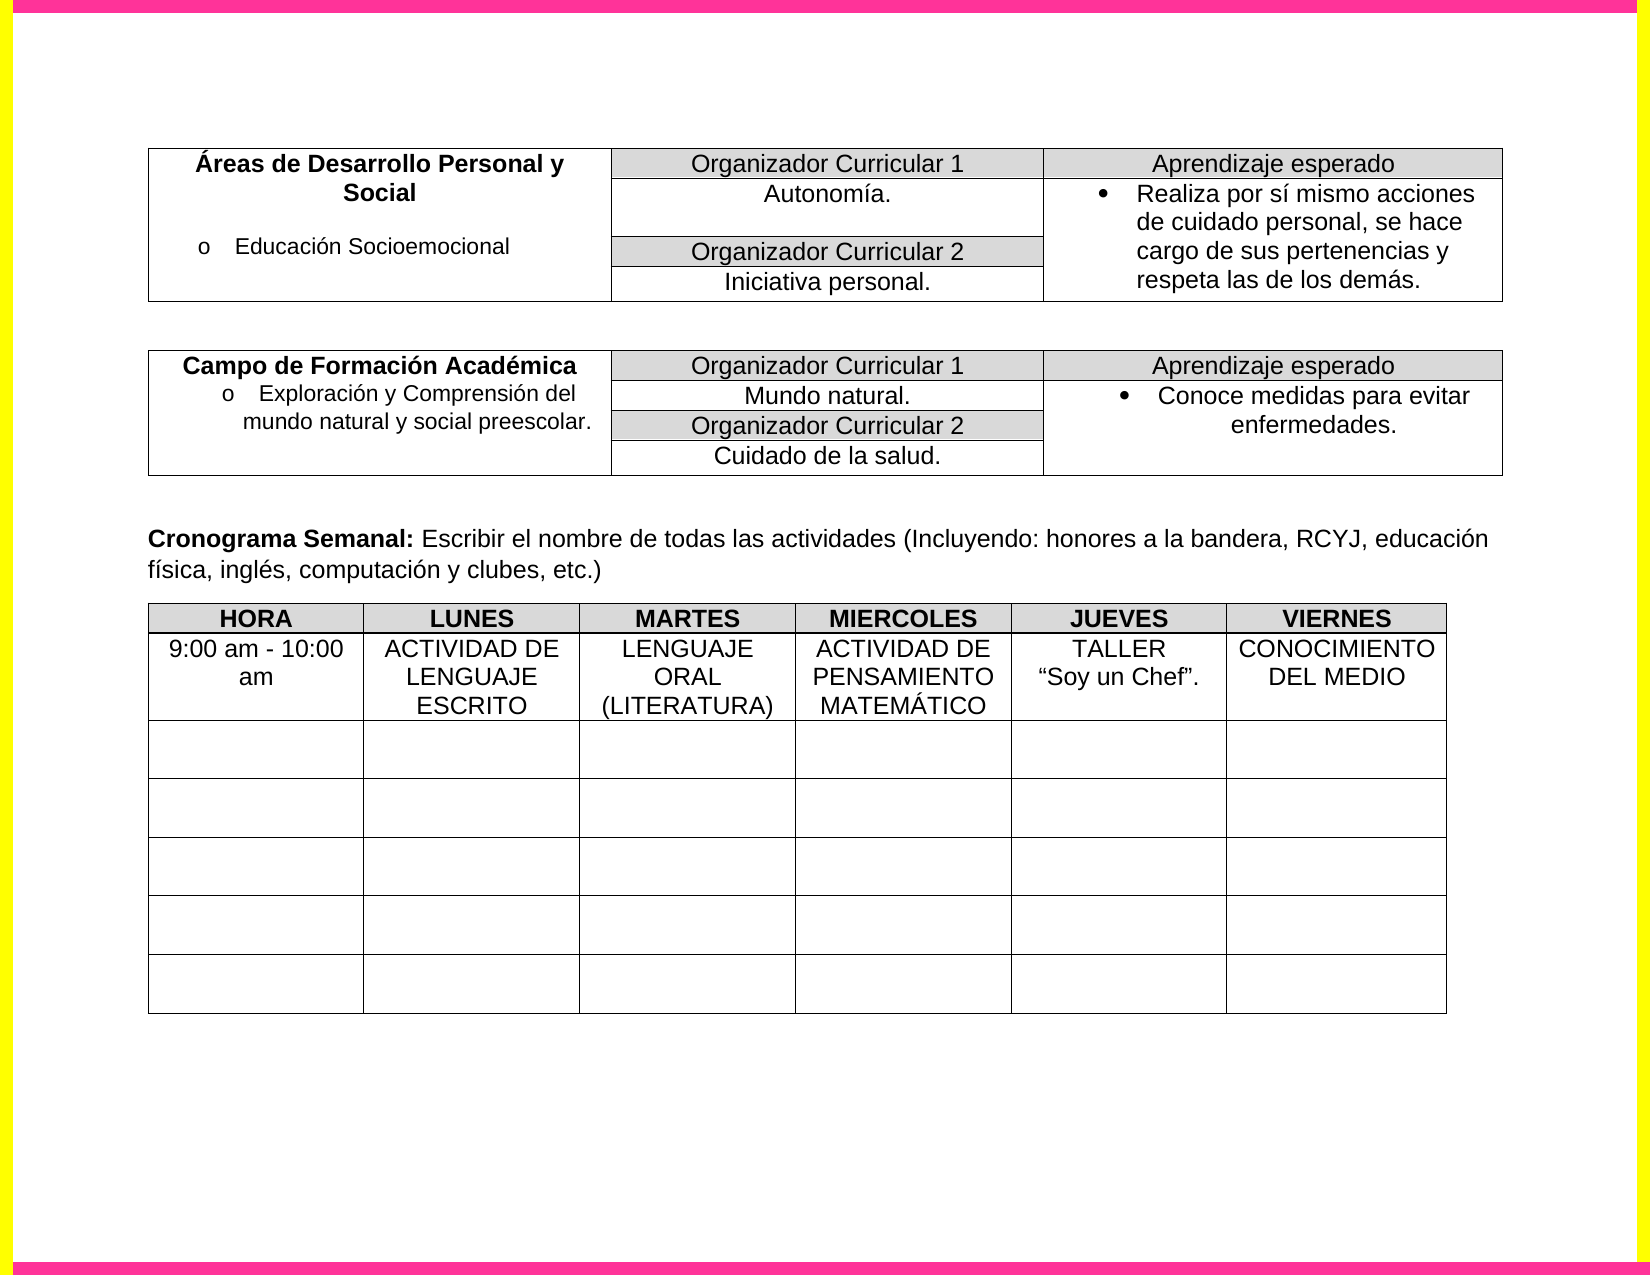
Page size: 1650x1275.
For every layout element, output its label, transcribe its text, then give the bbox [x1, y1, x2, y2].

table_cell [796, 955, 1011, 1012]
table_header Aprendizaje esperado [1044, 351, 1502, 380]
table_cell [1012, 721, 1226, 778]
table_cell TALLER “Soy un Chef”. [1012, 634, 1226, 720]
table_header MARTES [580, 604, 795, 632]
table_cell [580, 896, 795, 954]
table_cell Realiza por sí mismo acciones de cuidado personal, se hace cargo de sus pertenencias y respeta las de los demás. [1044, 179, 1502, 301]
table_cell [796, 838, 1011, 895]
table_cell 9:00 am - 10:00 am [149, 634, 363, 720]
table_header Organizador Curricular 1 [612, 149, 1043, 177]
table_cell Autonomía. [612, 179, 1043, 236]
table_cell [364, 838, 579, 895]
text Cronograma Semanal: Escribir el nombre de todas las actividades (Incluyendo: honores a la bandera, RCYJ, educación física, inglés, computación y clubes, etc.) [148, 524, 1502, 584]
table_cell [364, 955, 579, 1012]
table_header LUNES [364, 604, 579, 632]
table_header HORA [149, 604, 363, 632]
table_cell [364, 721, 579, 778]
table_cell Conoce medidas para evitar enfermedades. [1044, 381, 1502, 475]
table_cell [796, 896, 1011, 954]
table_cell [1227, 955, 1446, 1012]
table_header MIERCOLES [796, 604, 1011, 632]
table_cell [149, 955, 363, 1012]
table_cell Iniciativa personal. [612, 267, 1043, 301]
table_cell [796, 779, 1011, 837]
table_cell [1012, 779, 1226, 837]
table_header Áreas de Desarrollo Personal y Social Educación Socioemocional [149, 149, 611, 301]
table_header JUEVES [1012, 604, 1226, 632]
table_cell Cuidado de la salud. [612, 441, 1043, 475]
table_cell [1227, 779, 1446, 837]
table_cell Organizador Curricular 2 [612, 411, 1043, 439]
table_cell [796, 721, 1011, 778]
table_header Aprendizaje esperado [1044, 149, 1502, 177]
table_cell [149, 838, 363, 895]
table_cell [580, 838, 795, 895]
table_header Organizador Curricular 1 [612, 351, 1043, 380]
table_cell [149, 779, 363, 837]
table_header Campo de Formación Académica Exploración y Comprensión del mundo natural y social preescolar. [149, 351, 611, 475]
table_cell [580, 779, 795, 837]
table_cell [580, 955, 795, 1012]
table_cell [1227, 838, 1446, 895]
table_cell CONOCIMIENTO DEL MEDIO [1227, 634, 1446, 720]
table_cell [364, 896, 579, 954]
table_cell [1227, 721, 1446, 778]
table_cell [1227, 896, 1446, 954]
table_cell Organizador Curricular 2 [612, 237, 1043, 266]
table_cell ACTIVIDAD DE PENSAMIENTO MATEMÁTICO [796, 634, 1011, 720]
table_cell [1012, 896, 1226, 954]
table_header VIERNES [1227, 604, 1446, 632]
table_cell Mundo natural. [612, 381, 1043, 410]
table_cell [580, 721, 795, 778]
table_cell [364, 779, 579, 837]
table_cell [149, 896, 363, 954]
table_cell [149, 721, 363, 778]
table_cell [1012, 955, 1226, 1012]
table_cell LENGUAJE ORAL (LITERATURA) [580, 634, 795, 720]
table_cell [1012, 838, 1226, 895]
table_cell ACTIVIDAD DE LENGUAJE ESCRITO [364, 634, 579, 720]
